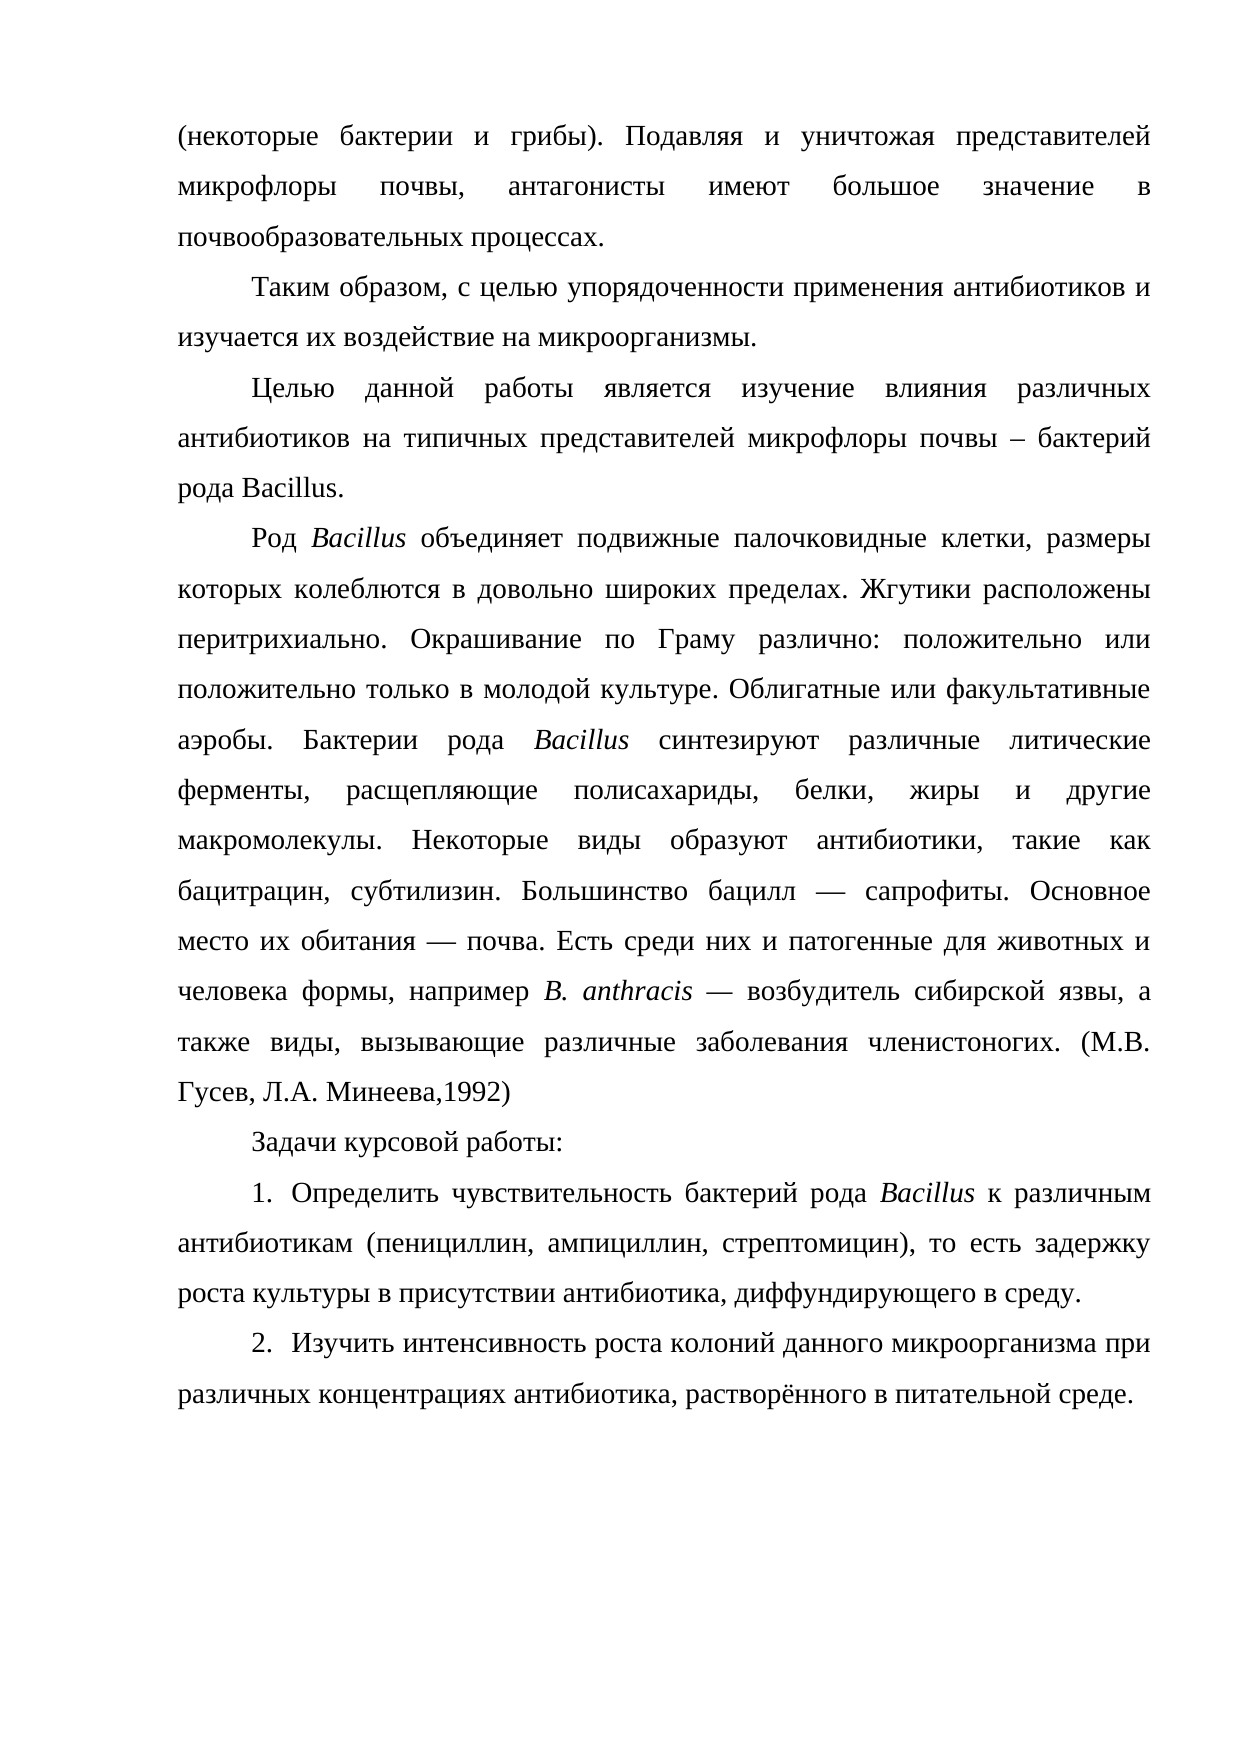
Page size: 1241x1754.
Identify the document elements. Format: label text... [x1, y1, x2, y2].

text Род Bacillus объединяет подвижные палочковидные клетки, размеры которых колеблются в довольно широких пределах. Жгутики расположены перитрихиально. Окрашивание по Граму различно: положительно или положительно только в молодой культуре. Облигатные или факультативные аэробы. Бактерии рода Bacillus синтезируют различные литические ферменты, расщепляющие полисахариды, белки, жиры и другие макромолекулы. Некоторые виды образуют антибиотики, такие как бацитрацин, субтилизин. Большинство бацилл — сапрофиты. Основное место их обитания — почва. Есть среди них и патогенные для животных и человека формы, например B. anthracis — возбудитель сибирской язвы, а также виды, вызывающие различные заболевания членистоногих. (М.В. Гусев, Л.А. Минеева,1992) [177, 521, 1152, 1108]
text Целью данной работы является изучение влияния различных антибиотиков на типичных представителей микрофлоры почвы – бактерий рода Bacillus. [177, 370, 1152, 504]
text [177, 118, 1152, 252]
text Задачи курсовой работы: [177, 1124, 1152, 1158]
list Изучить интенсивность роста колоний данного микроорганизма при различных концентрациях антибиотика, растворённого в питательной среде. [177, 1326, 1152, 1409]
list Определить чувствительность бактерий рода Bacillus к различным антибиотикам (пенициллин, ампициллин, стрептомицин), то есть задержку роста культуры в присутствии антибиотика, диффундирующего в среду. [177, 1175, 1152, 1309]
text Таким образом, с целью упорядоченности применения антибиотиков и изучается их воздействие на микроорганизмы. [177, 269, 1152, 353]
